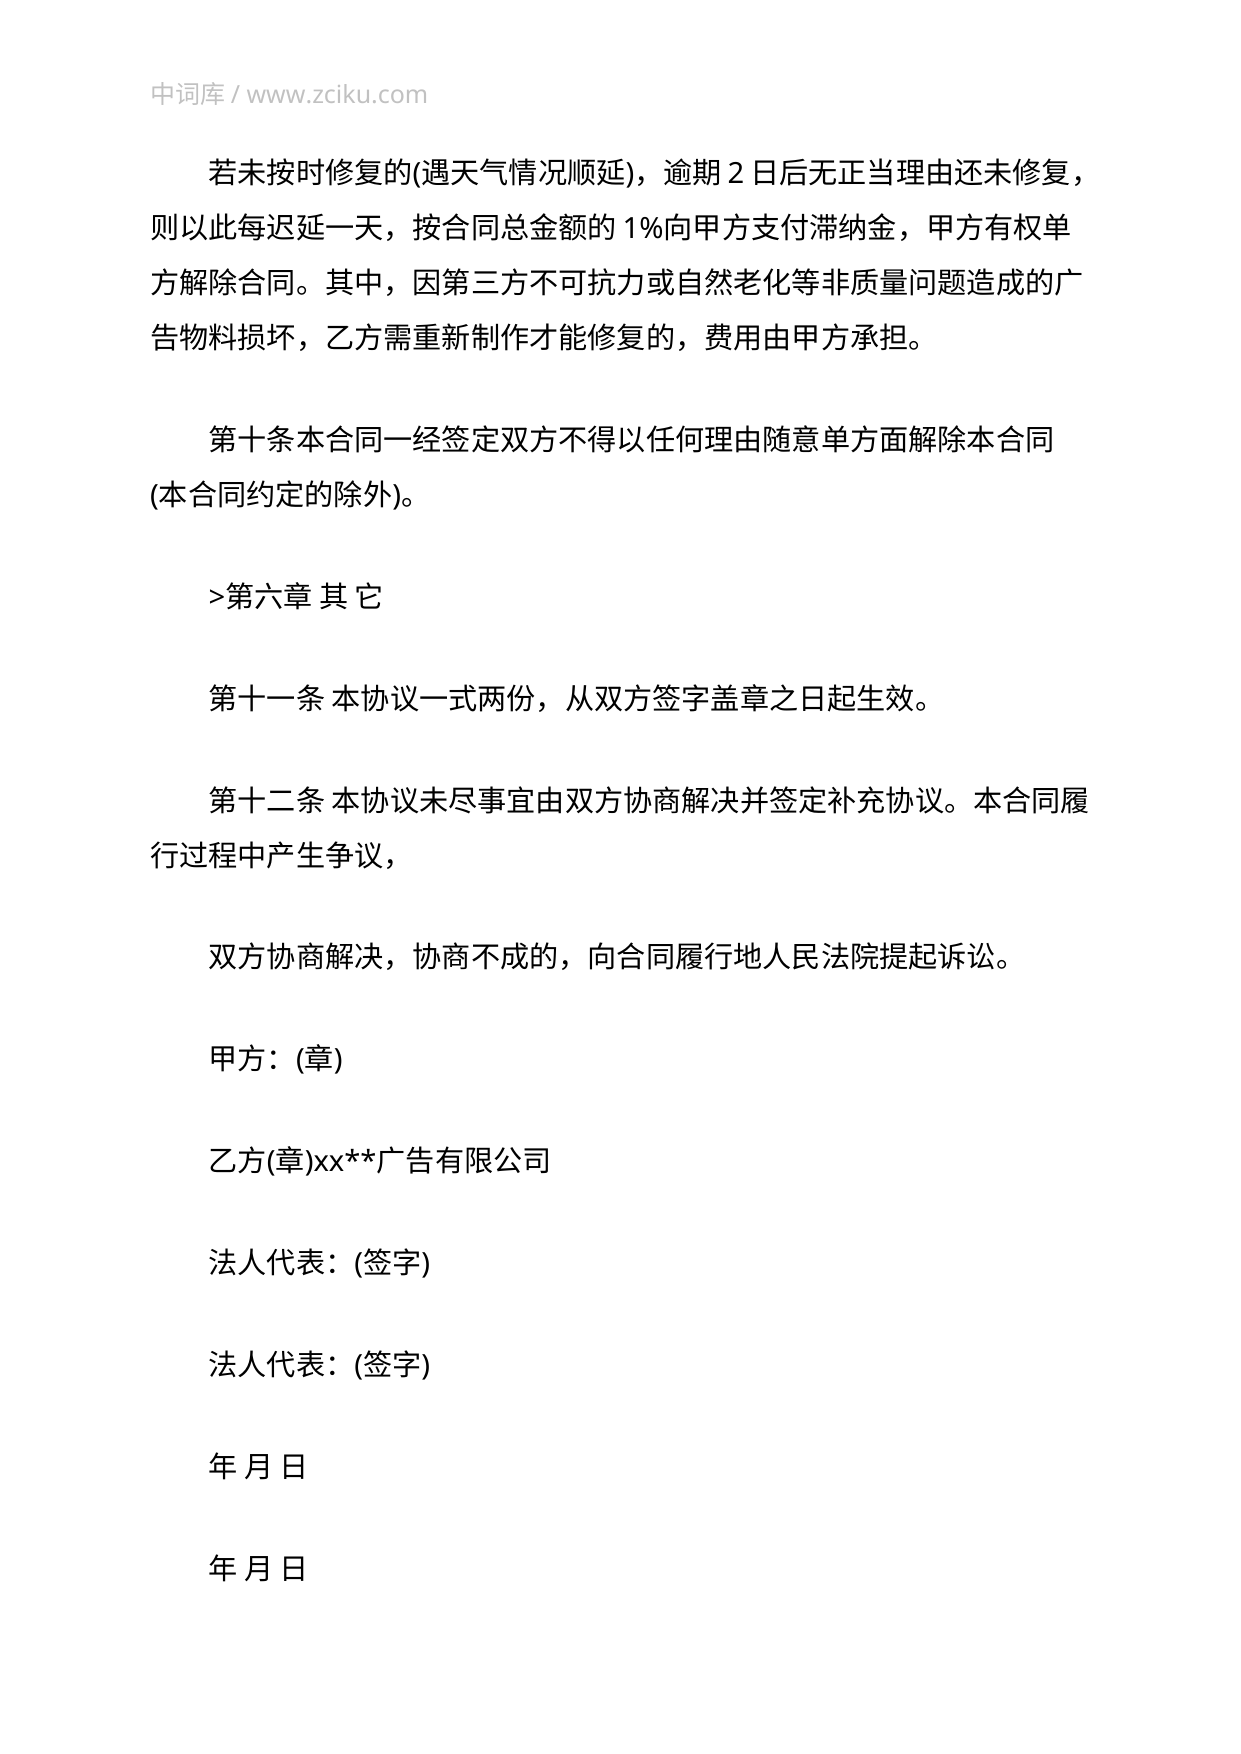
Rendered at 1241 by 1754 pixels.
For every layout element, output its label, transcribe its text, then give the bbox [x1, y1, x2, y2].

text 年 月 日 [150, 1545, 1090, 1588]
text 法人代表：(签字) [150, 1342, 1090, 1384]
text >第六章 其 它 [150, 573, 1090, 616]
text 甲方：(章) [150, 1036, 1090, 1078]
text 第十二条 本协议未尽事宜由双方协商解决并签定补充协议。本合同履行过程中产生争议， [150, 777, 1090, 874]
text 乙方(章)xx**广告有限公司 [150, 1138, 1090, 1180]
text 若未按时修复的(遇天气情况顺延)，逾期2日后无正当理由还未修复，则以此每迟延一天，按合同总金额的1%向甲方支付滞纳金，甲方有权单方解除合同。其中，因第三方不可抗力或自然老化等非质量问题造成的广告物料损坏，乙方需重新制作才能修复的，费用由甲方承担。 [150, 150, 1090, 357]
text 双方协商解决，协商不成的，向合同履行地人民法院提起诉讼。 [150, 934, 1090, 976]
text 第十一条 本协议一式两份，从双方签字盖章之日起生效。 [150, 676, 1090, 718]
text 第十条本合同一经签定双方不得以任何理由随意单方面解除本合同(本合同约定的除外)。 [150, 417, 1090, 514]
text 年 月 日 [150, 1444, 1090, 1486]
text 法人代表：(签字) [150, 1240, 1090, 1282]
